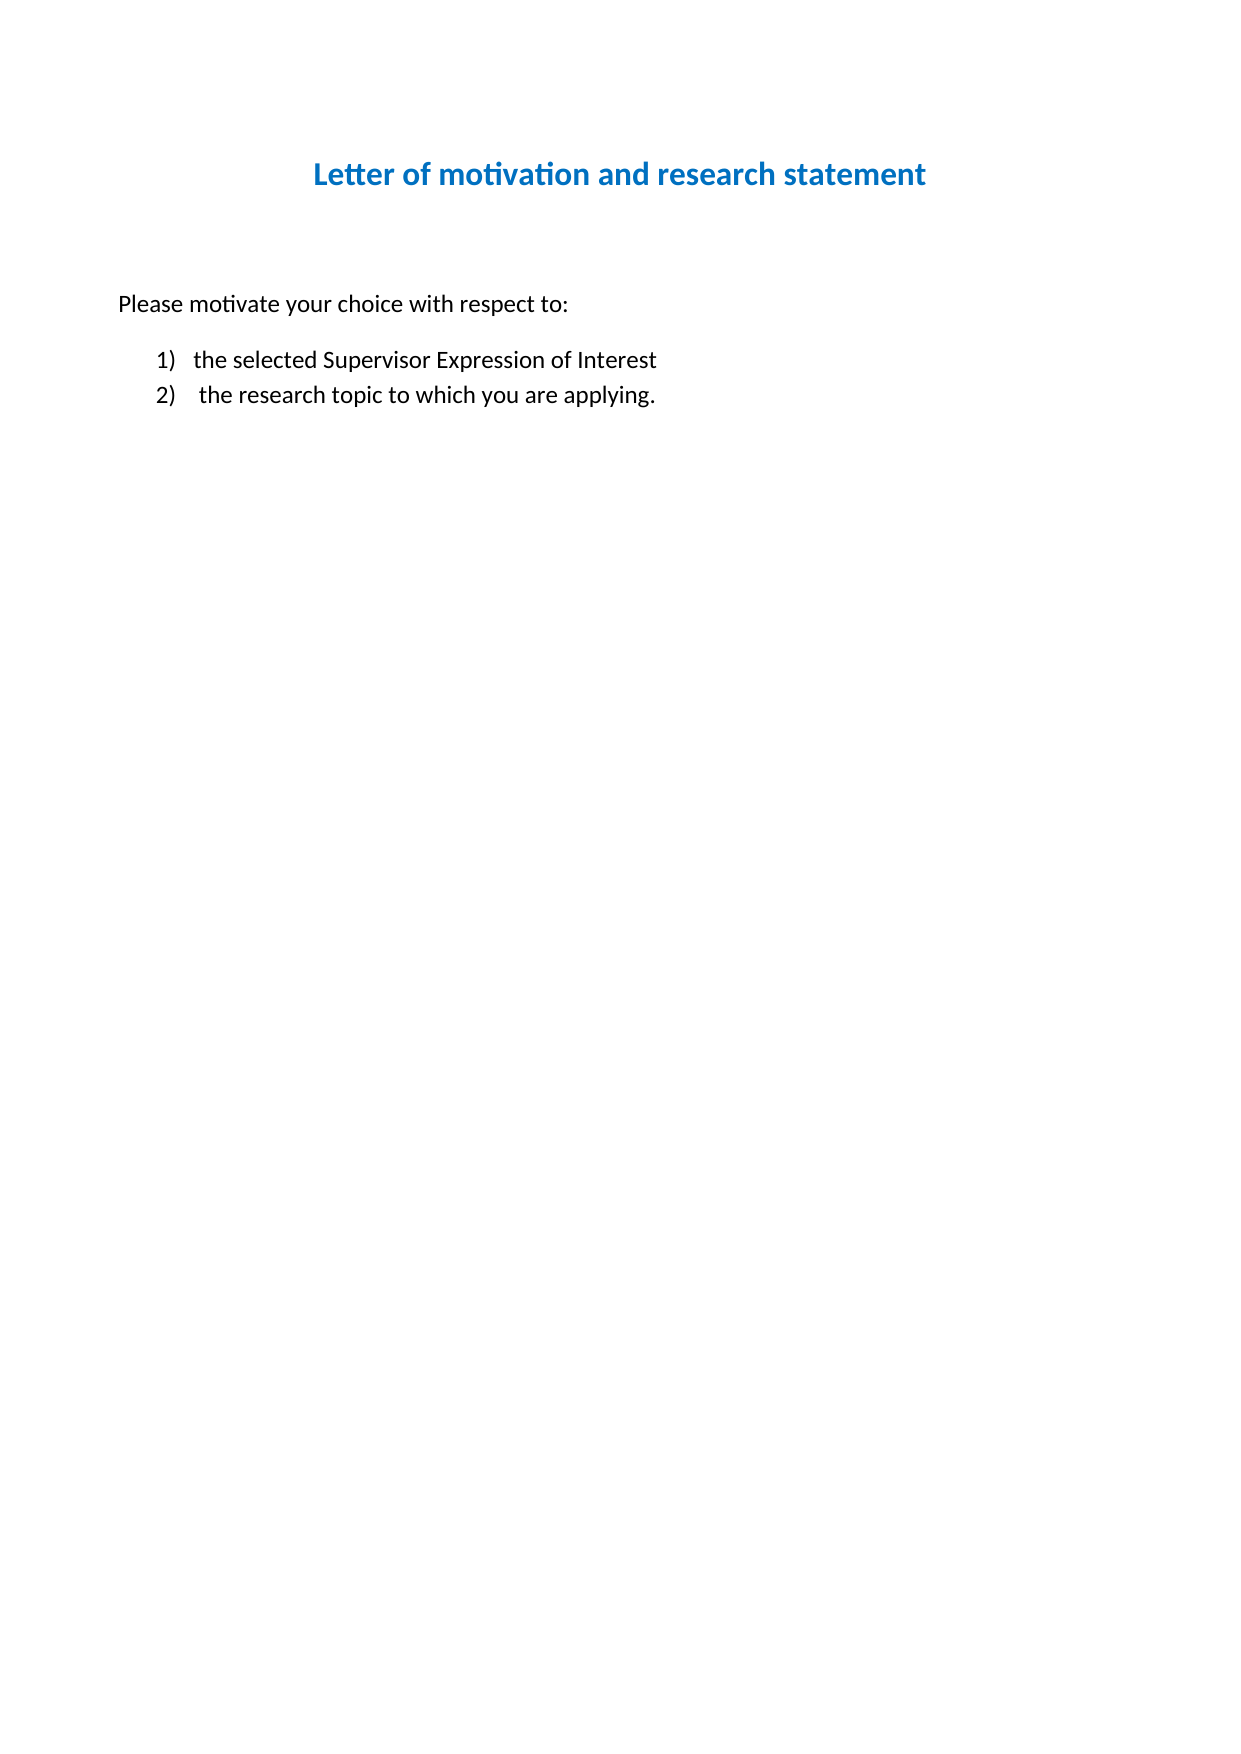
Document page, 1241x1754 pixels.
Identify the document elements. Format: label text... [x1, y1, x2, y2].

text Letter of motivation and research statement [118, 153, 1122, 194]
text Please motivate your choice with respect to: [118, 288, 1122, 319]
list the selected Supervisor Expression of Interest [156, 344, 1122, 374]
list the research topic to which you are applying. [156, 379, 1122, 409]
